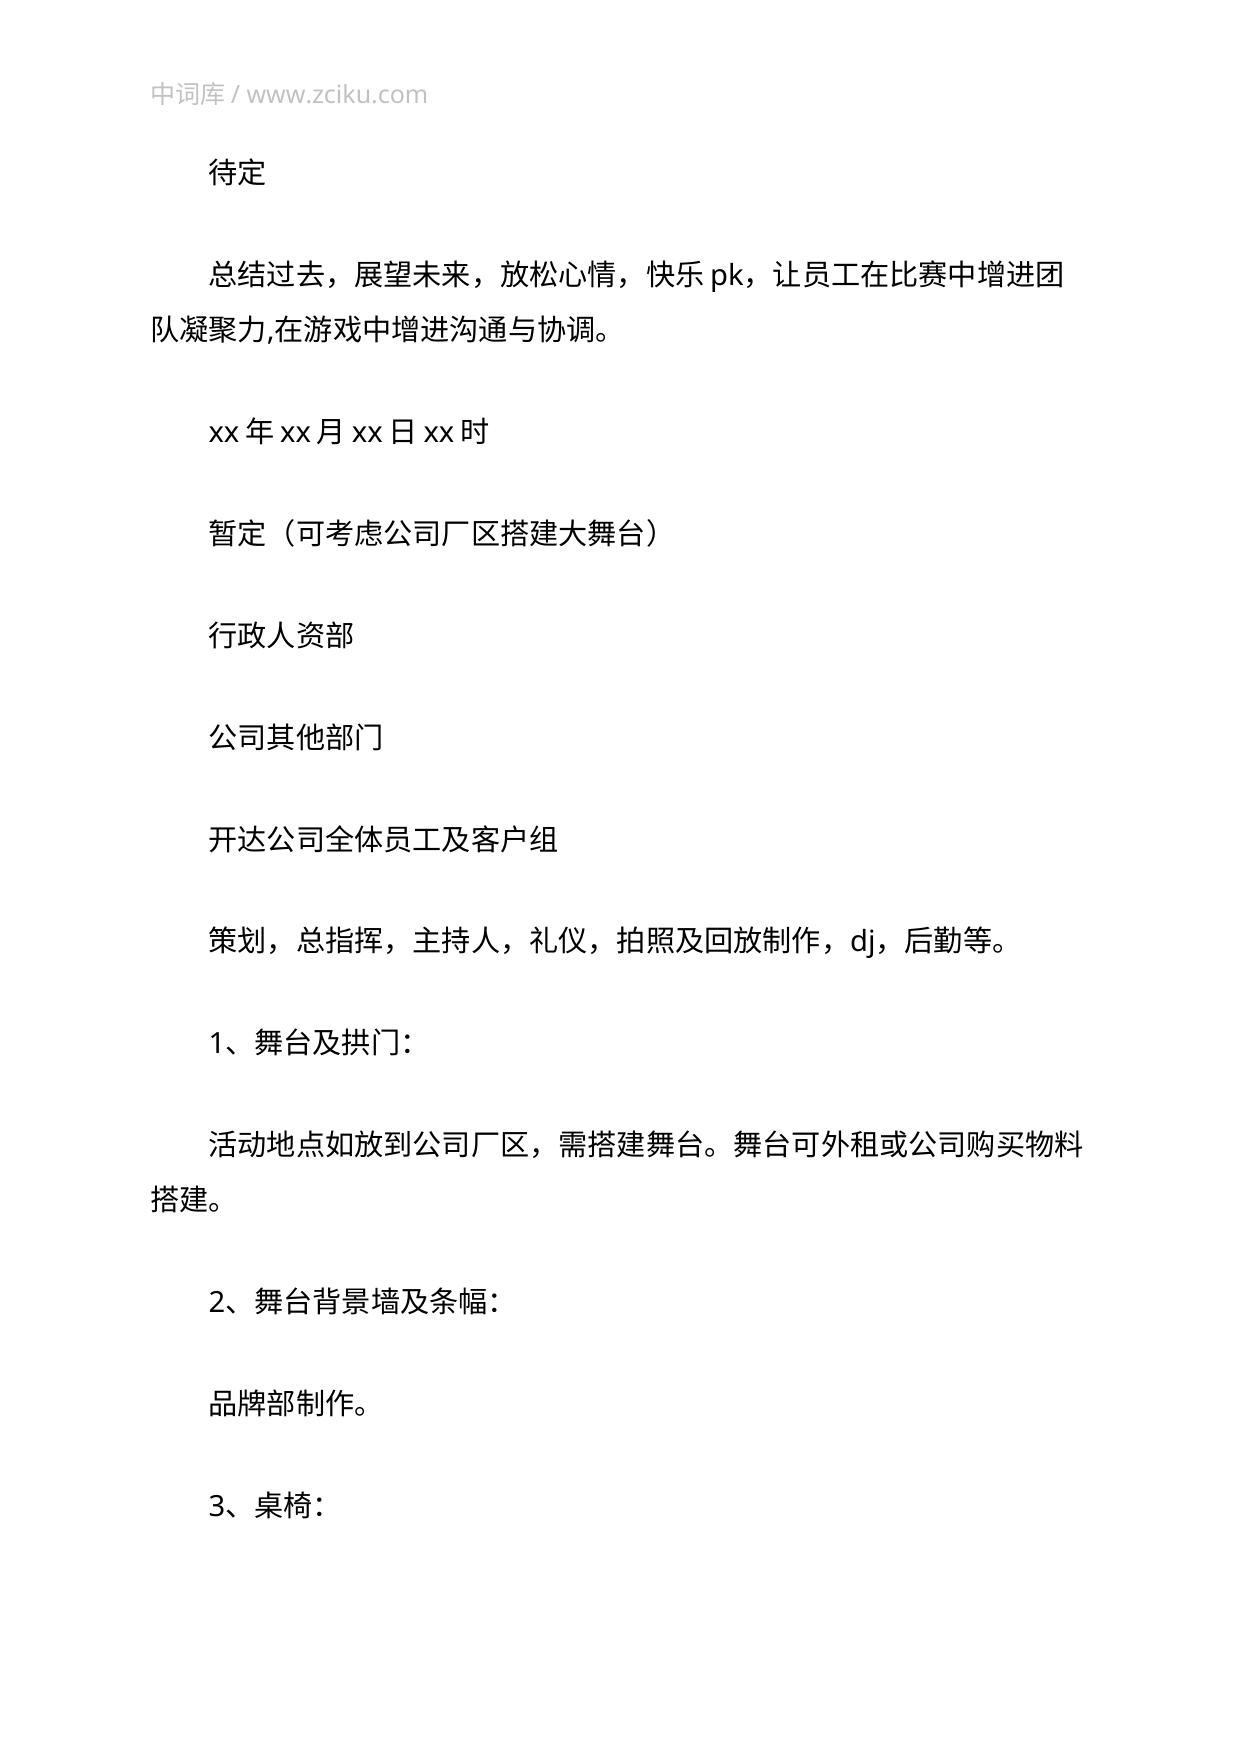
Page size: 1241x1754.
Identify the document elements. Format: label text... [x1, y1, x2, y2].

text 2、舞台背景墙及条幅： [150, 1278, 1090, 1321]
text 总结过去，展望未来，放松心情，快乐pk，让员工在比赛中增进团队凝聚力,在游戏中增进沟通与协调。 [150, 252, 1090, 349]
text 品牌部制作。 [150, 1380, 1090, 1423]
text xx年xx月xx日xx时 [150, 409, 1090, 451]
text 开达公司全体员工及客户组 [150, 816, 1090, 858]
text 行政人资部 [150, 612, 1090, 655]
text 策划，总指挥，主持人，礼仪，拍照及回放制作，dj，后勤等。 [150, 918, 1090, 960]
text 暂定（可考虑公司厂区搭建大舞台） [150, 511, 1090, 553]
text 活动地点如放到公司厂区，需搭建舞台。舞台可外租或公司购买物料搭建。 [150, 1122, 1090, 1219]
text 待定 [150, 150, 1090, 192]
text 公司其他部门 [150, 714, 1090, 757]
text 1、舞台及拱门： [150, 1020, 1090, 1062]
text 3、桌椅： [150, 1482, 1090, 1524]
